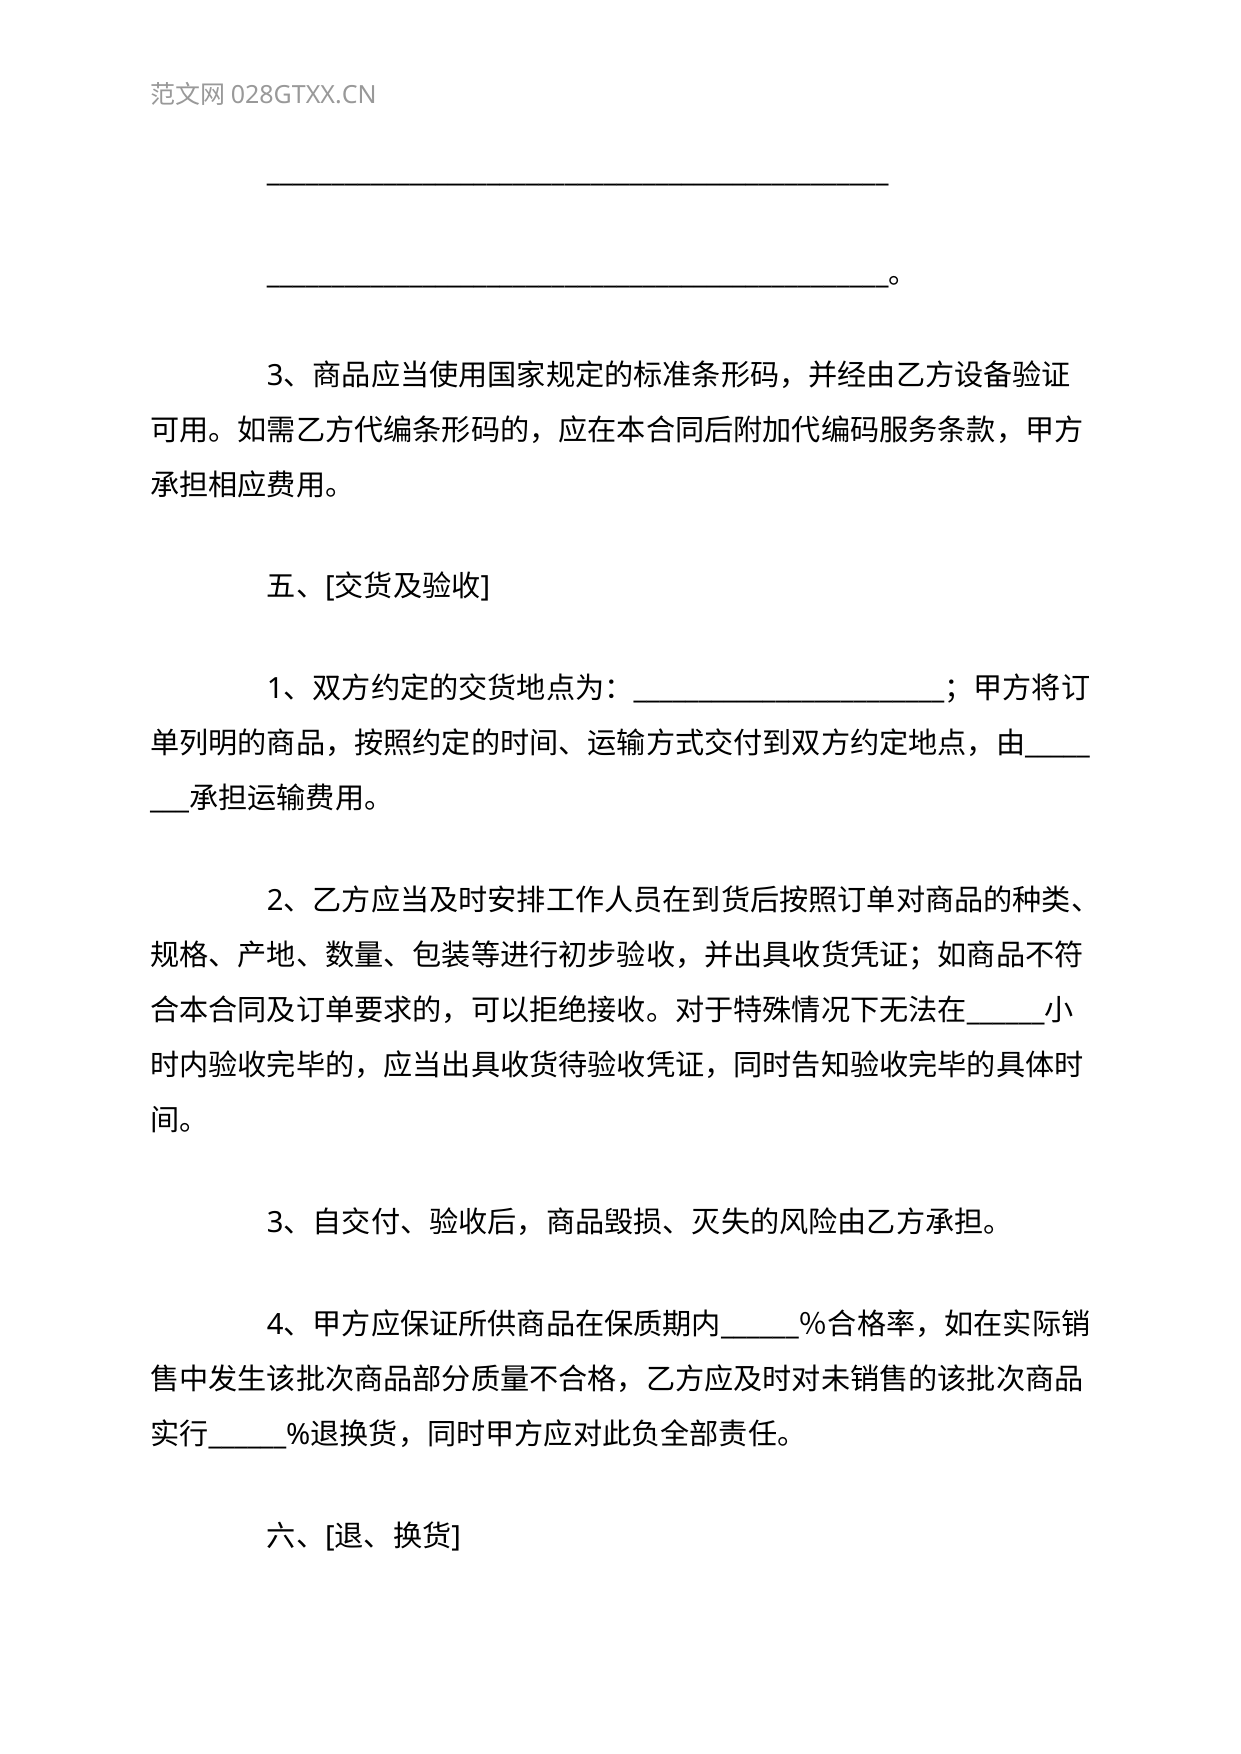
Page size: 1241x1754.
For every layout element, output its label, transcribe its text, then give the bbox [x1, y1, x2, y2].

text 3、商品应当使用国家规定的标准条形码，并经由乙方设备验证可用。如需乙方代编条形码的，应在本合同后附加代编码服务条款，甲方承担相应费用。 [150, 351, 1090, 503]
text 1、双方约定的交货地点为：________________________；甲方将订单列明的商品，按照约定的时间、运输方式交付到双方约定地点，由________承担运输费用。 [150, 665, 1090, 817]
text 2、乙方应当及时安排工作人员在到货后按照订单对商品的种类、规格、产地、数量、包装等进行初步验收，并出具收货凭证；如商品不符合本合同及订单要求的，可以拒绝接收。对于特殊情况下无法在______小时内验收完毕的，应当出具收货待验收凭证，同时告知验收完毕的具体时间。 [150, 877, 1090, 1139]
text 六、[退、换货] [150, 1512, 1090, 1555]
text ________________________________________________ [150, 150, 1090, 190]
text 五、[交货及验收] [150, 563, 1090, 605]
text 3、自交付、验收后，商品毁损、灭失的风险由乙方承担。 [150, 1198, 1090, 1241]
text 4、甲方应保证所供商品在保质期内______％合格率，如在实际销售中发生该批次商品部分质量不合格，乙方应及时对未销售的该批次商品实行______%退换货，同时甲方应对此负全部责任。 [150, 1300, 1090, 1453]
text ________________________________________________。 [150, 249, 1090, 292]
